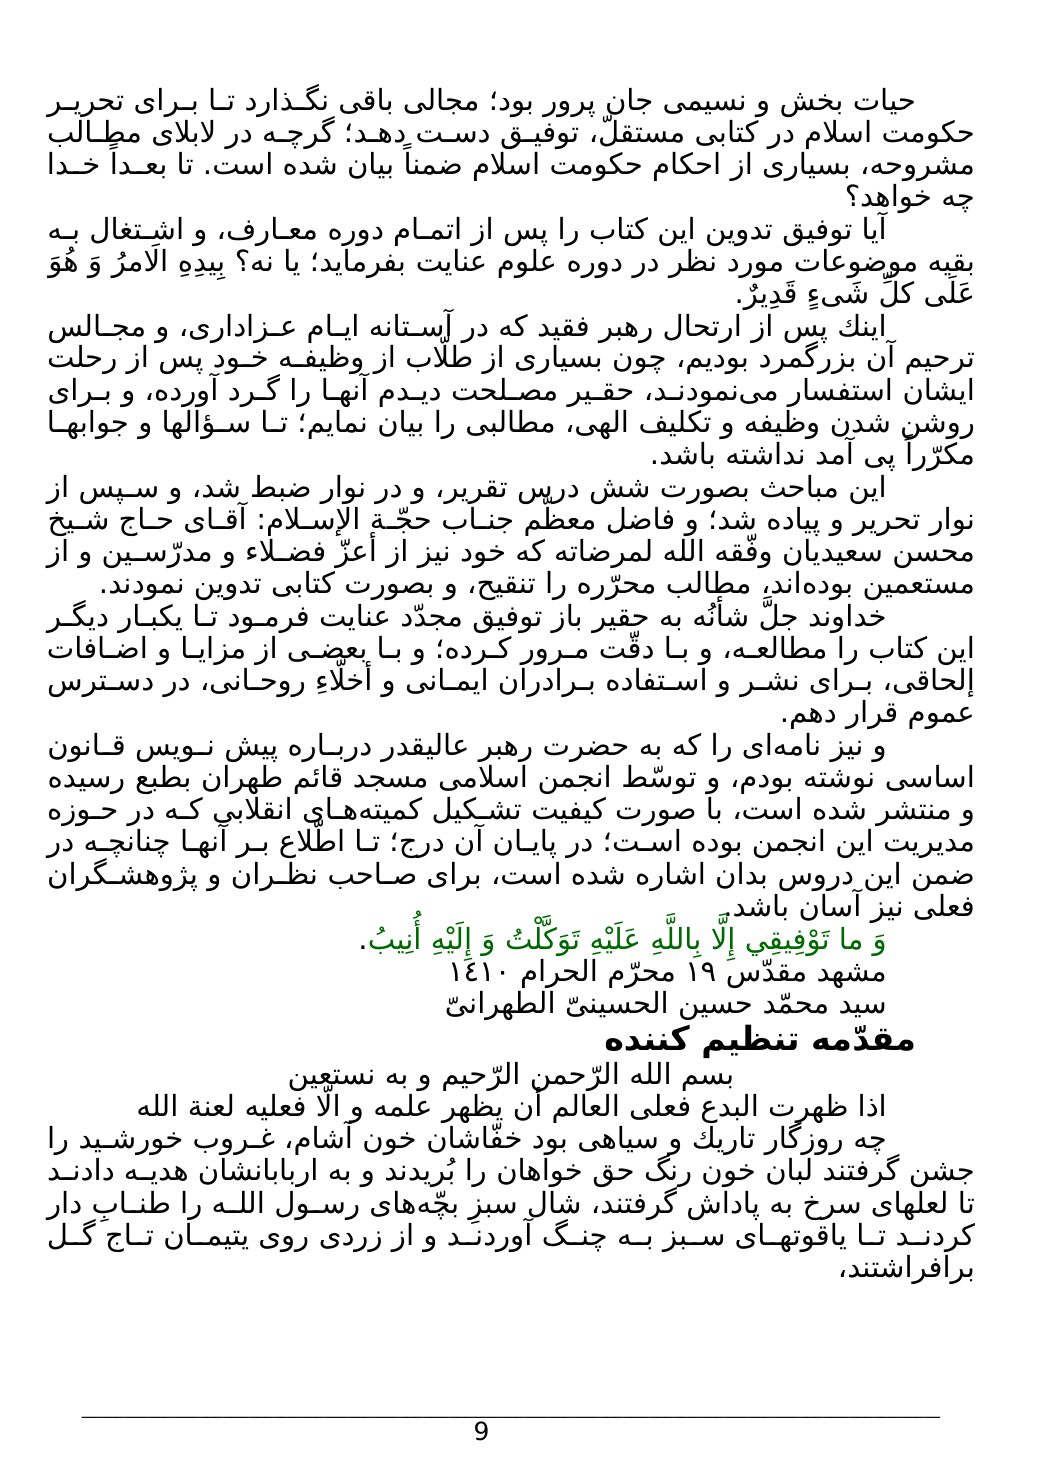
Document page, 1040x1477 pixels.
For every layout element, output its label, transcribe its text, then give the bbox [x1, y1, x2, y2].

text بسم الله الرّحمن الرّحیم و به نستعین‌ [47, 1059, 975, 1091]
text این مباحث بصورت شش درس تقریر، و در نوار ضبط شد، و سپس از نوار تحریر و پیاده شد؛ و فاضل معظّم جناب حجّة الإسلام: آقاى حاج شیخ محسن سعیدیان وفّقه الله لمرضاته كه خود نیز از أعزّ فضلاء و مدرّسین و از مستعمین بوده‌اند، مطالب محرّره را تنقیح، و بصورت كتابى تدوین نمودند. [47, 472, 975, 601]
text آیا توفیق تدوین این كتاب را پس از اتمام دوره معارف، و اشتغال به بقیه موضوعات مورد نظر در دوره علوم عنایت بفرماید؛ یا نه؟ بِیدِهِ الَامرُ وَ هُوَ عَلَى کلِّ شَى‌ءٍ قَدِیرٌ. [47, 213, 975, 310]
text وَ ما تَوْفِيقِي إِلَّا بِاللَّهِ عَلَيْهِ تَوَكَّلْتُ وَ إِلَيْهِ أُنِيبُ. [47, 923, 975, 956]
text و نیز نامه‌اى را كه به حضرت رهبر عالیقدر درباره پیش نویس قانون اساسى نوشته بودم، و توسّط انجمن اسلامى مسجد قائم طهران بطبع رسیده و منتشر شده است، با صورت كیفیت تشكیل كمیته‌هاى انقلابى كه در حوزه مدیریت این انجمن بوده است؛ در پایان آن درج؛ تا اطّلاع بر آنها چنانچه در ضمن این دروس بدان اشاره شده است، براى صاحب نظران و پژوهشگران فعلى نیز آسان باشد. [47, 730, 975, 923]
text چه روزگار تاریك و سیاهى بود خفّاشان خون آشام، غروب خورشید را جشن گرفتند لبان خون رنگ حق خواهان را بُریدند و به اربابانشان هدیه دادند تا لعلهاى سرخ به پاداش گرفتند، شال سبزِ بچّه‌هاى رسول الله را طنابِ دار كردند تا یاقوتهاى سبز به چنگ آوردند و از زردى روى یتیمان تاج گل برافراشتند، [47, 1123, 975, 1284]
text مشهد مقدّس ١٩ محرّم الحرام ١٤١٠ [47, 956, 975, 988]
text اینك پس از ارتحال رهبر فقید كه در آستانه ایام عزادارى، و مجالس ترحیم آن بزرگمرد بودیم، چون بسیارى از طلّاب از وظیفه خود پس از رحلت ایشان استفسار مى‌نمودند، حقیر مصلحت دیدم آنها را گرد آورده، و براى روشن شدن وظیفه و تكلیف الهى، مطالبى را بیان نمایم؛ تا سؤالها و جوابها مكرّراً پى آمد نداشته باشد. [47, 310, 975, 472]
subtitle مقدّمه تنظیم كننده‌ [106, 1020, 916, 1059]
text سید محمّد حسین الحسینىّ الطهرانىّ‌ [47, 988, 975, 1020]
text حیات بخش و نسیمى جان پرور بود؛ مجالى باقى نگذارد تا براى تحریر حكومت اسلام در كتابى مستقلّ، توفیق دست دهد؛ گرچه در لابلاى مطالب مشروحه، بسیارى از احكام حكومت اسلام ضمناً بیان شده است. تا بعداً خدا چه خواهد؟ [47, 84, 975, 213]
text خداوند جلَّ شأنُه به حقیر باز توفیق مجدّد عنایت فرمود تا یكبار دیگر این كتاب را مطالعه، و با دقّت مرور كرده؛ و با بعضى از مزایا و اضافات إلحاقى، براى نشر و استفاده برادران ایمانى و أخلّاءِ روحانى، در دسترس عموم قرار دهم. [47, 601, 975, 730]
text اذا ظهرت البدع فعلى العالم أن یظهر علمه و الّا فعلیه لعنة الله‌ [47, 1091, 975, 1123]
